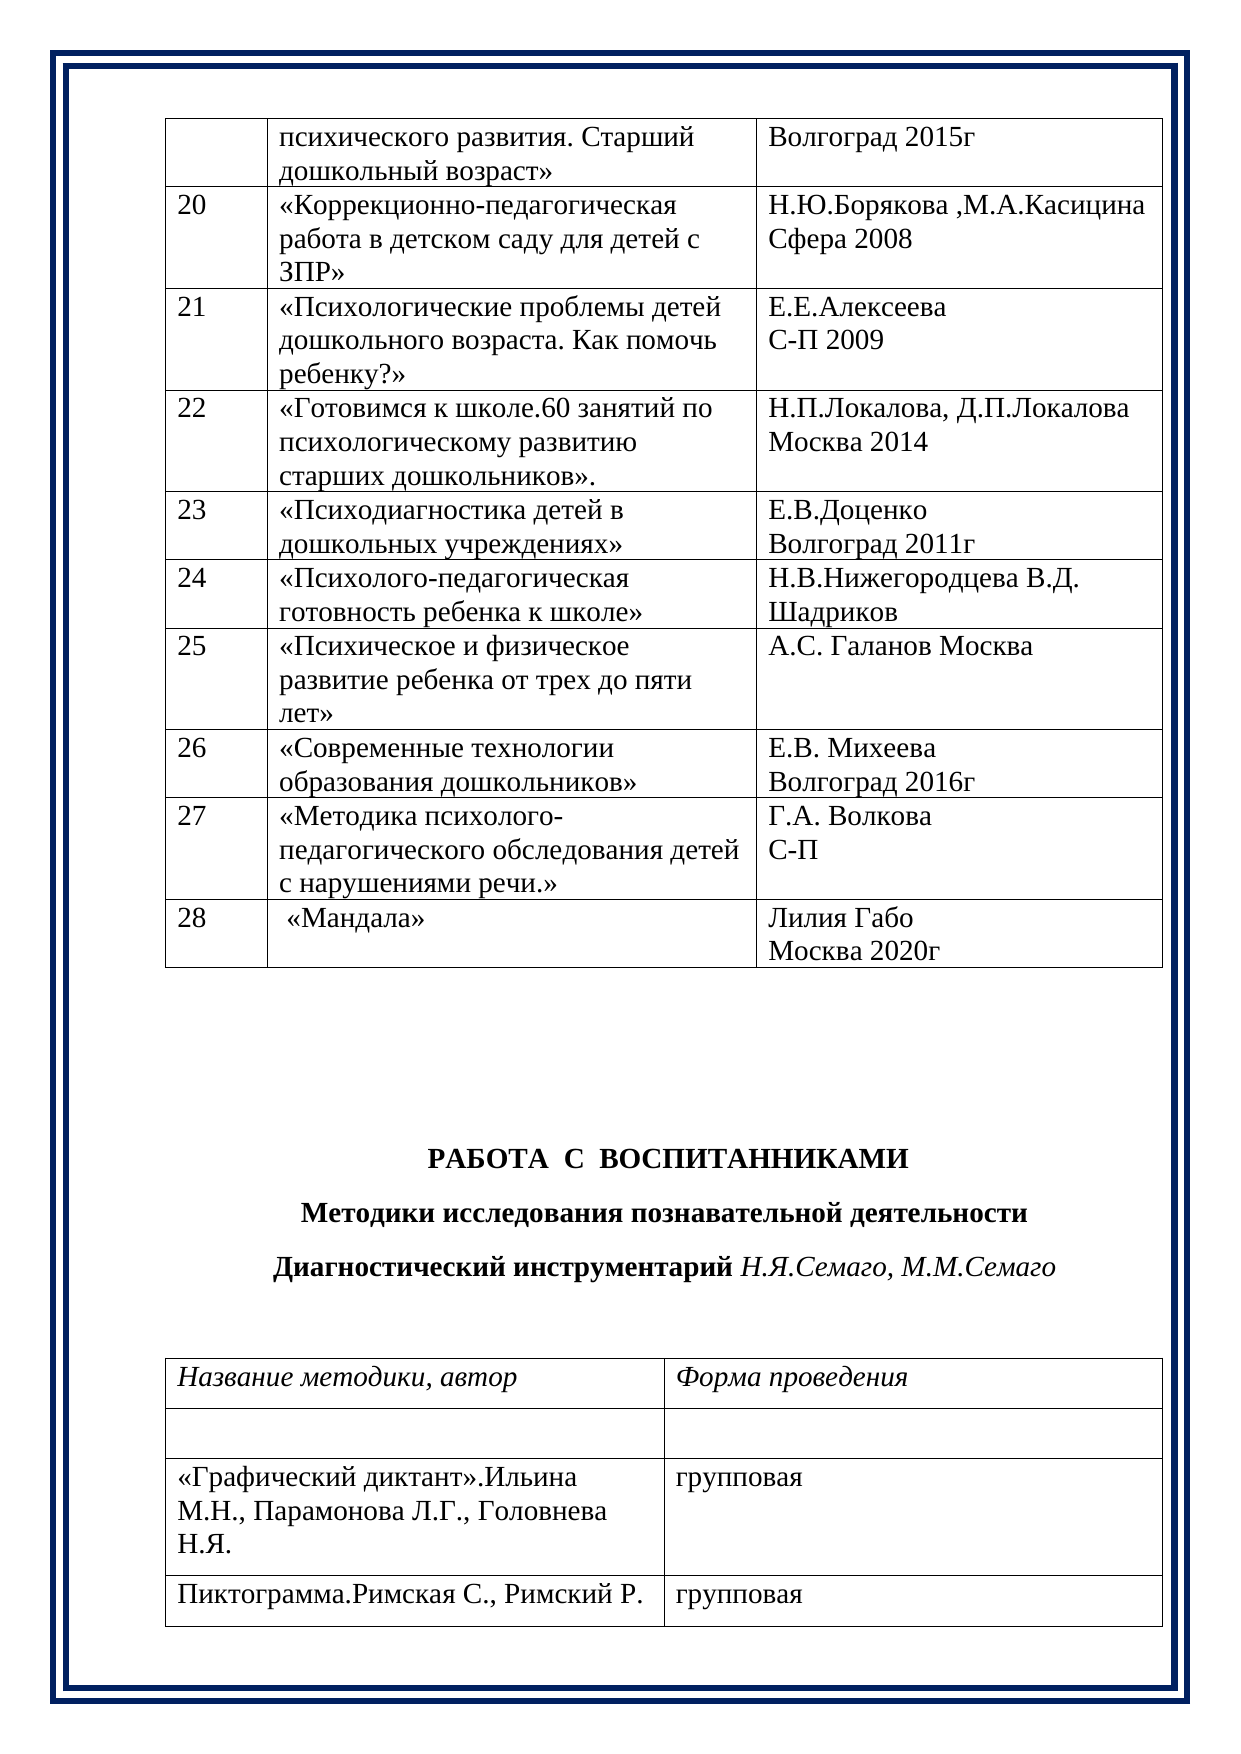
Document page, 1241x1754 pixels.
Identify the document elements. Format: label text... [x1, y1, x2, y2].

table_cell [757, 119, 1162, 186]
table_cell групповая [665, 1576, 1162, 1626]
table_cell 20 [166, 187, 267, 288]
table_cell 23 [166, 492, 267, 559]
table_cell «Психологические проблемы детей дошкольного возраста. Как помочь ребенку?» [268, 289, 756, 389]
text РАБОТА С ВОСПИТАННИКАМИ [177, 1141, 1152, 1174]
table_cell Е.Е.Алексеева С-П 2009 [757, 289, 1162, 389]
table_cell групповая [665, 1459, 1162, 1575]
text Методики исследования познавательной деятельности [177, 1195, 1152, 1229]
table_cell 22 [166, 391, 267, 491]
table_cell «Методика психолого-педагогического обследования детей с нарушениями речи.» [268, 798, 756, 899]
table_header Название методики, автор [166, 1359, 664, 1408]
table_cell 21 [166, 289, 267, 389]
table_cell «Современные технологии образования дошкольников» [268, 730, 756, 797]
table_cell 24 [166, 560, 267, 627]
table_cell «Готовимся к школе.60 занятий по психологическому развитию старших дошкольников». [268, 391, 756, 491]
table_header Форма проведения [665, 1359, 1162, 1408]
table_cell Н.В.Нижегородцева В.Д. Шадриков [757, 560, 1162, 627]
table_cell «Графический диктант».Ильина М.Н., Парамонова Л.Г., Головнева Н.Я. [166, 1459, 664, 1575]
table_cell Е.В. Михеева Волгоград 2016г [757, 730, 1162, 797]
table_cell «Психолого-педагогическая готовность ребенка к школе» [268, 560, 756, 627]
table_cell «Мандала» [268, 900, 756, 967]
table_cell «Психодиагностика детей в дошкольных учреждениях» [268, 492, 756, 559]
table_cell Н.Ю.Борякова ,М.А.Касицина Сфера 2008 [757, 187, 1162, 288]
table_cell Пиктограмма.Римская С., Римский Р. [166, 1576, 664, 1626]
table_cell Н.П.Локалова, Д.П.Локалова Москва 2014 [757, 391, 1162, 491]
table_cell 26 [166, 730, 267, 797]
table_cell «Коррекционно-педагогическая работа в детском саду для детей с ЗПР» [268, 187, 756, 288]
table_cell [665, 1409, 1162, 1458]
table_cell 27 [166, 798, 267, 899]
table_cell 25 [166, 629, 267, 729]
table_cell Лилия Габо Москва 2020г [757, 900, 1162, 967]
table_cell Е.В.Доценко Волгоград 2011г [757, 492, 1162, 559]
table_cell 19 [166, 119, 267, 186]
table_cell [268, 119, 756, 186]
text Диагностический инструментарий Н.Я.Семаго, М.М.Семаго [177, 1249, 1152, 1283]
table_cell «Психическое и физическое развитие ребенка от трех до пяти лет» [268, 629, 756, 729]
table_cell 28 [166, 900, 267, 967]
table_cell А.С. Галанов Москва [757, 629, 1162, 729]
table_cell [166, 1409, 664, 1458]
table_cell Г.А. Волкова С-П [757, 798, 1162, 899]
